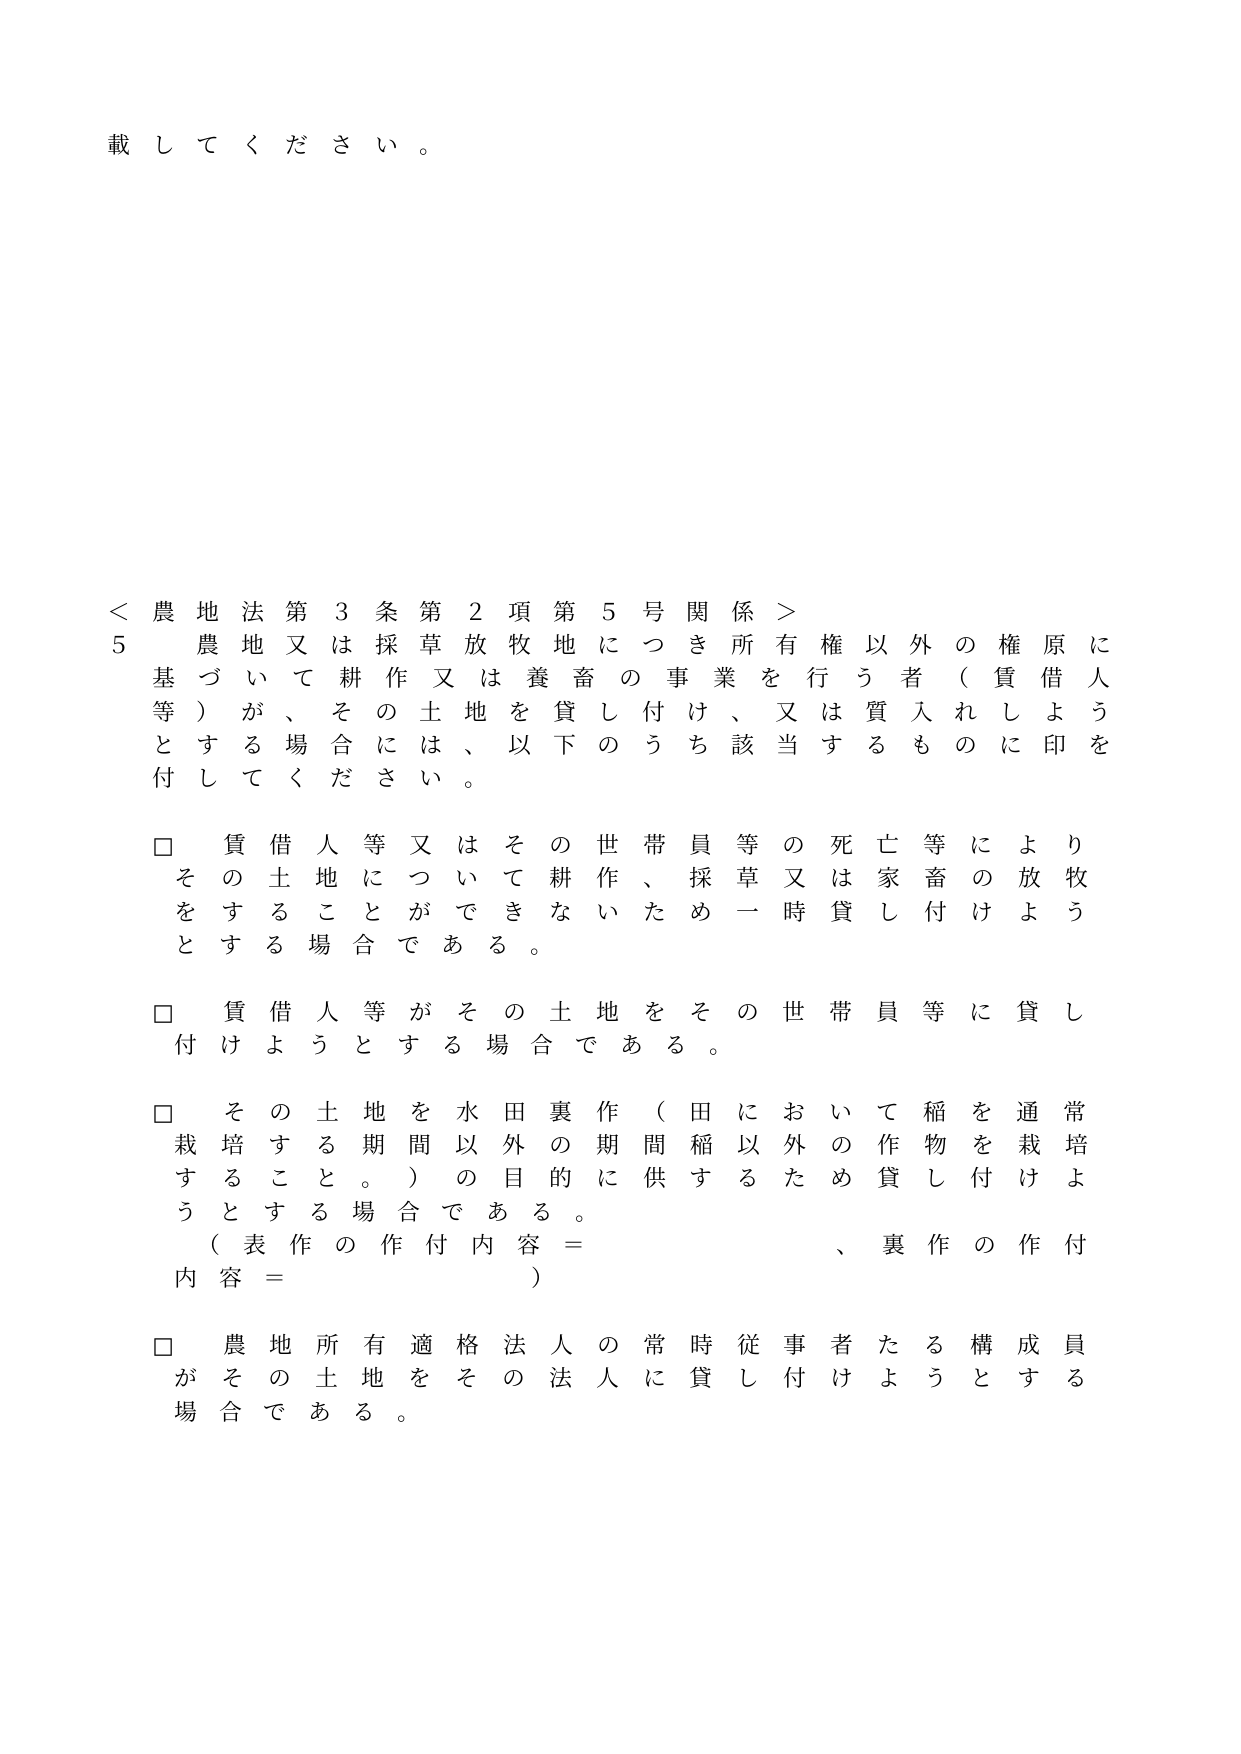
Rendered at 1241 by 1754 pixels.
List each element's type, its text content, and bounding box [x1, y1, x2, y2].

text ５ 農地又は採草放牧地につき所有権以外の権原に基づいて耕作又は養畜の事業を行う者（賃借人等）が、その土地を貸し付け、又は質入れしようとする場合には、以下のうち該当するものに印を付してください。 [107, 627, 1133, 794]
text （表作の作付内容＝ 、裏作の作付内容＝ ） [131, 1227, 1109, 1294]
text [107, 127, 1133, 160]
text □ その土地を水田裏作（田において稲を通常栽培する期間以外の期間稲以外の作物を栽培すること。）の目的に供するため貸し付けようとする場合である。 [131, 1094, 1109, 1227]
text □ 賃借人等又はその世帯員等の死亡等によりその土地について耕作、採草又は家畜の放牧をすることができないため一時貸し付けようとする場合である。 [131, 827, 1109, 960]
text □ 農地所有適格法人の常時従事者たる構成員がその土地をその法人に貸し付けようとする場合である。 [131, 1327, 1109, 1427]
text ＜農地法第３条第２項第５号関係＞ [107, 594, 1133, 627]
text □ 賃借人等がその土地をその世帯員等に貸し付けようとする場合である。 [131, 994, 1109, 1060]
